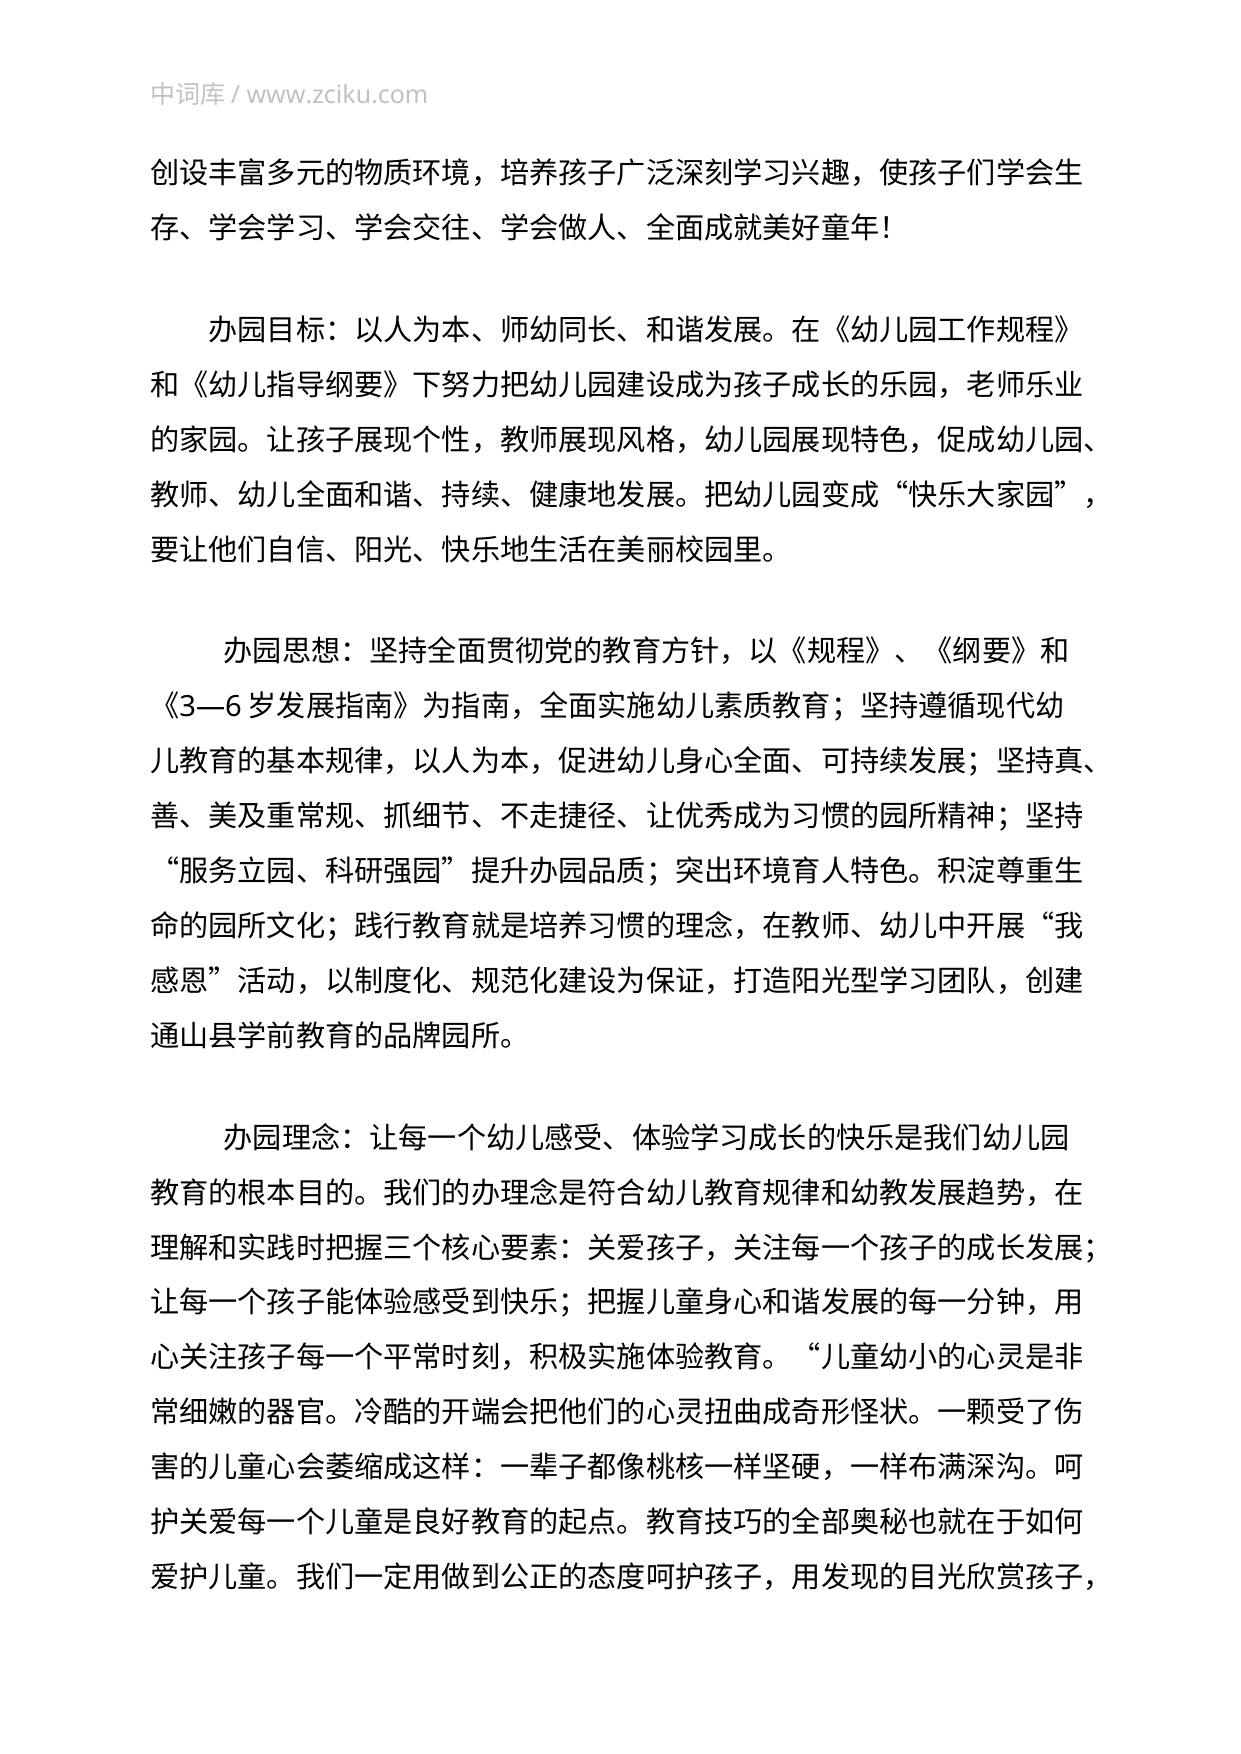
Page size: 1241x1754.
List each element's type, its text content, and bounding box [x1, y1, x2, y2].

text 办园目标：以人为本、师幼同长、和谐发展。在《幼儿园工作规程》和《幼儿指导纲要》下努力把幼儿园建设成为孩子成长的乐园，老师乐业的家园。让孩子展现个性，教师展现风格，幼儿园展现特色，促成幼儿园、教师、幼儿全面和谐、持续、健康地发展。把幼儿园变成“快乐大家园”，要让他们自信、阳光、快乐地生活在美丽校园里。 [150, 307, 1090, 568]
text 办园思想：坚持全面贯彻党的教育方针，以《规程》、《纲要》和《3—6岁发展指南》为指南，全面实施幼儿素质教育；坚持遵循现代幼儿教育的基本规律，以人为本，促进幼儿身心全面、可持续发展；坚持真、善、美及重常规、抓细节、不走捷径、让优秀成为习惯的园所精神；坚持“服务立园、科研强园”提升办园品质；突出环境育人特色。积淀尊重生命的园所文化；践行教育就是培养习惯的理念，在教师、幼儿中开展“我感恩”活动，以制度化、规范化建设为保证，打造阳光型学习团队，创建通山县学前教育的品牌园所。 [150, 628, 1090, 1055]
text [150, 150, 1090, 247]
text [150, 1114, 1090, 1596]
